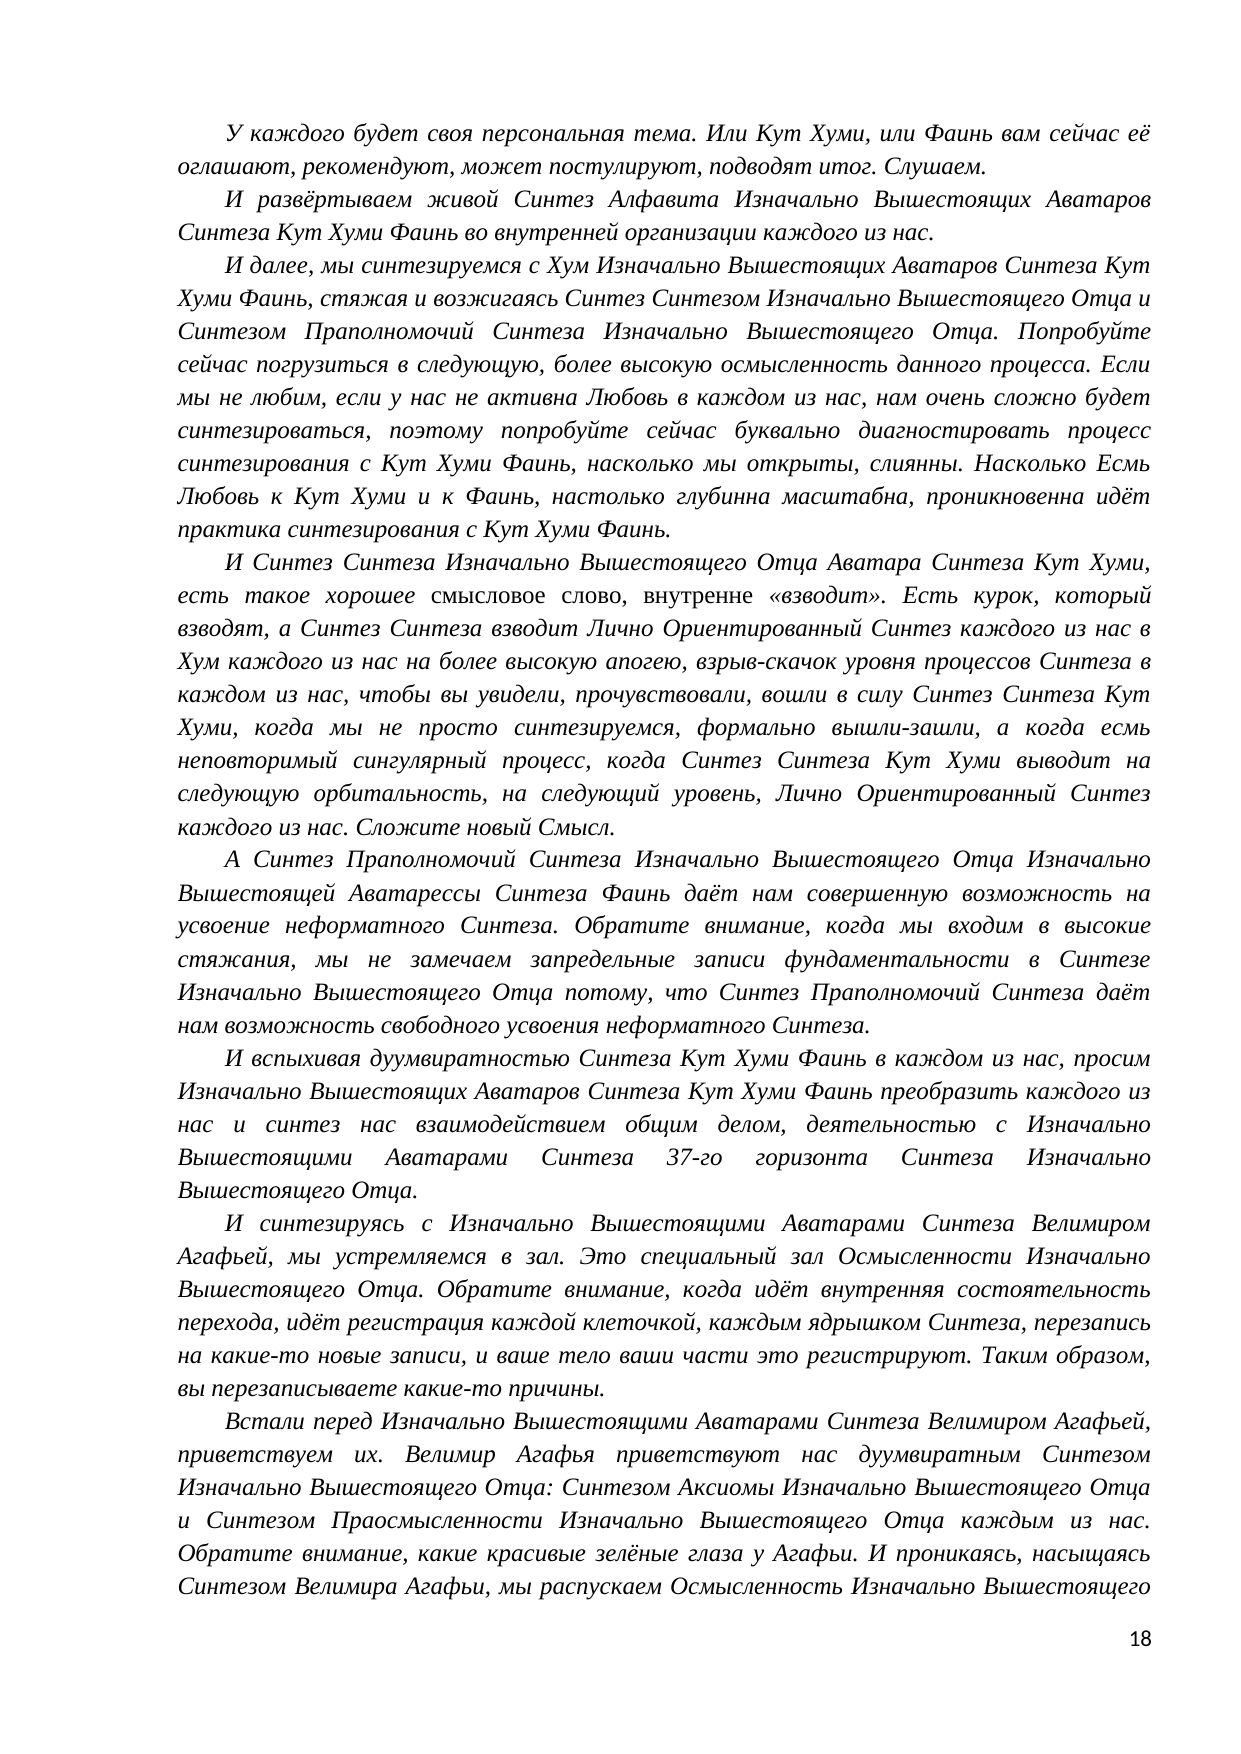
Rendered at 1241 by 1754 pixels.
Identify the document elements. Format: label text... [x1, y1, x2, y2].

text И далее, мы синтезируемся с Хум Изначально Вышестоящих Аватаров Синтеза Кут Хуми Фаинь, стяжая и возжигаясь Синтез Синтезом Изначально Вышестоящего Отца и Синтезом Праполномочий Синтеза Изначально Вышестоящего Отца. Попробуйте сейчас погрузиться в следующую, более высокую осмысленность данного процесса. Если мы не любим, если у нас не активна Любовь в каждом из нас, нам очень сложно будет синтезироваться, поэтому попробуйте сейчас буквально диагностировать процесс синтезирования с Кут Хуми Фаинь, насколько мы открыты, слиянны. Насколько Есмь Любовь к Кут Хуми и к Фаинь, настолько глубинна масштабна, проникновенна идёт практика синтезирования с Кут Хуми Фаинь. [177, 250, 1152, 543]
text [177, 1406, 1152, 1600]
text И развёртываем живой Синтез Алфавита Изначально Вышестоящих Аватаров Синтеза Кут Хуми Фаинь во внутренней организации каждого из нас. [177, 184, 1152, 246]
text И Синтез Синтеза Изначально Вышестоящего Отца Аватара Синтеза Кут Хуми, есть такое хорошее смысловое слово, внутренне «взводит». Есть курок, который взводят, а Синтез Синтеза взводит Лично Ориентированный Синтез каждого из нас в Хум каждого из нас на более высокую апогею, взрыв-скачок уровня процессов Синтеза в каждом из нас, чтобы вы увидели, прочувствовали, вошли в силу Синтез Синтеза Кут Хуми, когда мы не просто синтезируемся, формально вышли-зашли, а когда есмь неповторимый сингулярный процесс, когда Синтез Синтеза Кут Хуми выводит на следующую орбитальность, на следующий уровень, Лично Ориентированный Синтез каждого из нас. Сложите новый Смысл. [177, 547, 1152, 840]
text И вспыхивая дуумвиратностью Синтеза Кут Хуми Фаинь в каждом из нас, просим Изначально Вышестоящих Аватаров Синтеза Кут Хуми Фаинь преобразить каждого из нас и синтез нас взаимодействием общим делом, деятельностью с Изначально Вышестоящими Аватарами Синтеза 37-го горизонта Синтеза Изначально Вышестоящего Отца. [177, 1043, 1152, 1203]
text А Синтез Праполномочий Синтеза Изначально Вышестоящего Отца Изначально Вышестоящей Аватарессы Синтеза Фаинь даёт нам совершенную возможность на усвоение неформатного Синтеза. Обратите внимание, когда мы входим в высокие стяжания, мы не замечаем запредельные записи фундаментальности в Синтезе Изначально Вышестоящего Отца потому, что Синтез Праполномочий Синтеза даёт нам возможность свободного усвоения неформатного Синтеза. [177, 844, 1152, 1038]
text У каждого будет своя персональная тема. Или Кут Хуми, или Фаинь вам сейчас её оглашают, рекомендуют, может постулируют, подводят итог. Слушаем. [177, 118, 1152, 180]
text И синтезируясь с Изначально Вышестоящими Аватарами Синтеза Велимиром Агафьей, мы устремляемся в зал. Это специальный зал Осмысленности Изначально Вышестоящего Отца. Обратите внимание, когда идёт внутренняя состоятельность перехода, идёт регистрация каждой клеточкой, каждым ядрышком Синтеза, перезапись на какие-то новые записи, и ваше тело ваши части это регистрируют. Таким образом, вы перезаписываете какие-то причины. [177, 1208, 1152, 1402]
